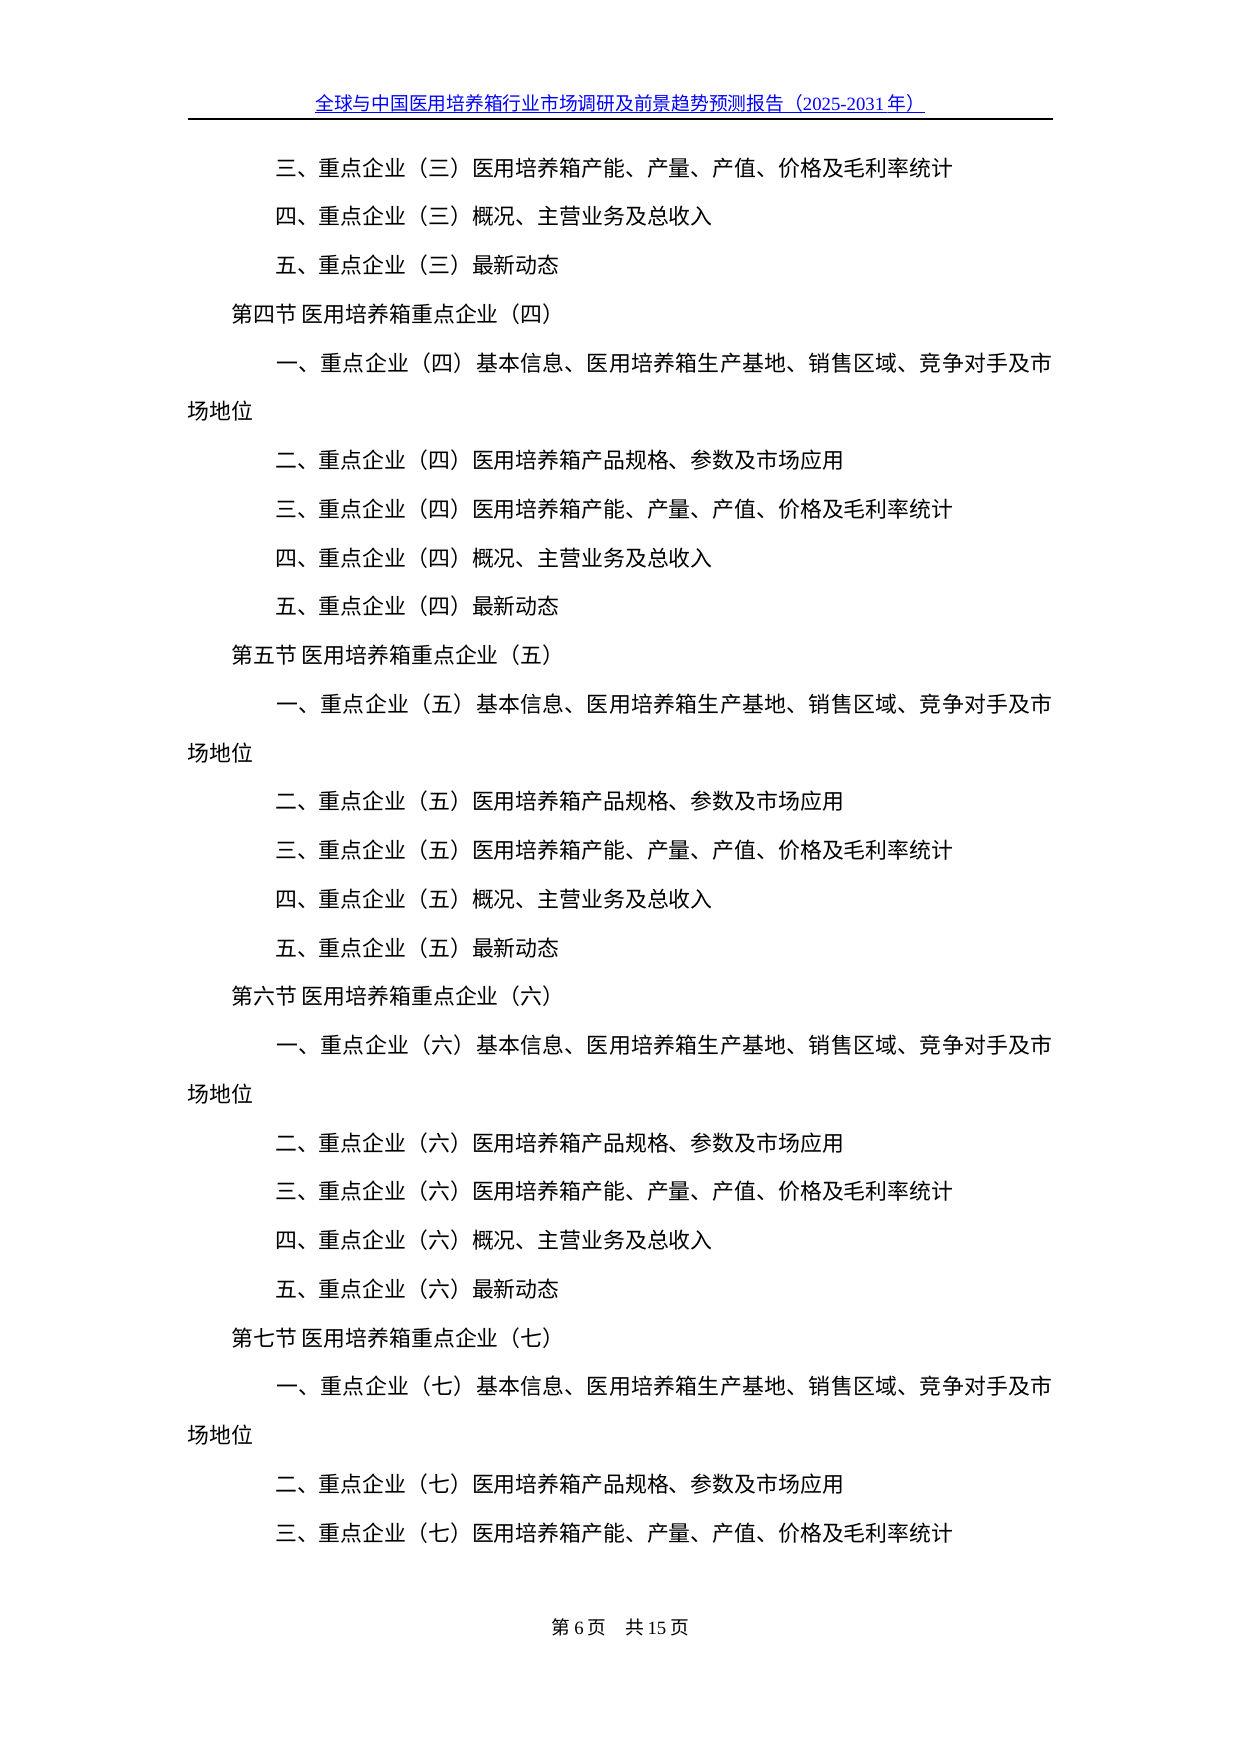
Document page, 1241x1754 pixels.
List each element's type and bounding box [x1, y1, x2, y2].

text [187, 150, 1053, 1548]
